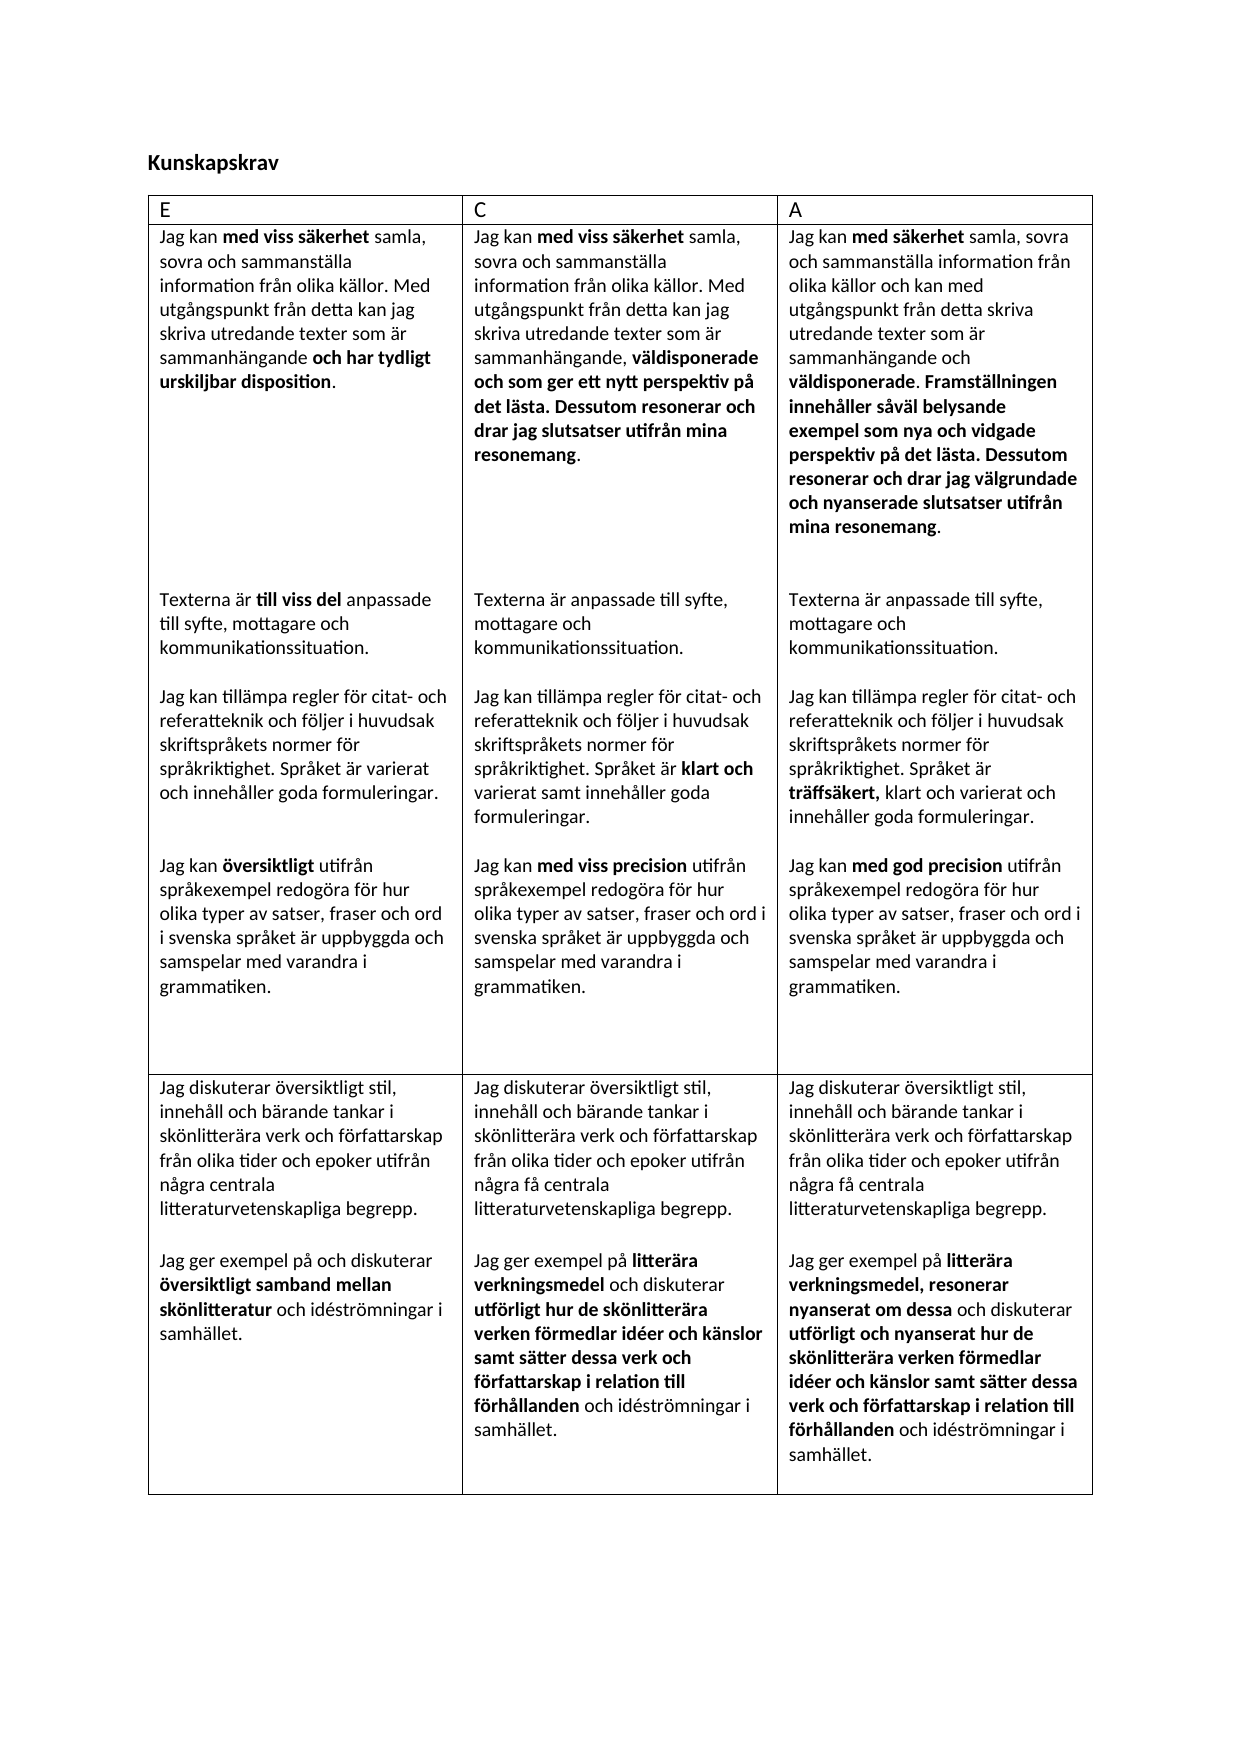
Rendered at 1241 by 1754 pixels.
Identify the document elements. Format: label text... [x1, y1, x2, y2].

table_cell Jag kan med säkerhet samla, sovra och sammanställa information från olika källor och kan med utgångspunkt från detta skriva utredande texter som är sammanhängande och väldisponerade. Framställningen innehåller såväl belysande exempel som nya och vidgade perspektiv på det lästa. Dessutom resonerar och drar jag välgrundade och nyanserade slutsatser utifrån mina resonemang. Texterna är anpassade till syfte, mottagare och kommunikationssituation. Jag kan tillämpa regler för citat- och referatteknik och följer i huvudsak skriftspråkets normer för språkriktighet. Språket är träffsäkert, klart och varierat och innehåller goda formuleringar. Jag kan med god precision utifrån språkexempel redogöra för hur olika typer av satser, fraser och ord i svenska språket är uppbyggda och samspelar med varandra i grammatiken. [778, 225, 1092, 1074]
table_cell Jag diskuterar översiktligt stil, innehåll och bärande tankar i skönlitterära verk och författarskap från olika tider och epoker utifrån några få centrala litteraturvetenskapliga begrepp. Jag ger exempel på litterära verkningsmedel, resonerar nyanserat om dessa och diskuterar utförligt och nyanserat hur de skönlitterära verken förmedlar idéer och känslor samt sätter dessa verk och författarskap i relation till förhållanden och idéströmningar i samhället. [778, 1075, 1092, 1494]
table_cell Jag kan med viss säkerhet samla, sovra och sammanställa information från olika källor. Med utgångspunkt från detta kan jag skriva utredande texter som är sammanhängande och har tydligt urskiljbar disposition. Texterna är till viss del anpassade till syfte, mottagare och kommunikationssituation. Jag kan tillämpa regler för citat- och referatteknik och följer i huvudsak skriftspråkets normer för språkriktighet. Språket är varierat och innehåller goda formuleringar. Jag kan översiktligt utifrån språkexempel redogöra för hur olika typer av satser, fraser och ord i svenska språket är uppbyggda och samspelar med varandra i grammatiken. [149, 225, 462, 1074]
table_cell Jag kan med viss säkerhet samla, sovra och sammanställa information från olika källor. Med utgångspunkt från detta kan jag skriva utredande texter som är sammanhängande, väldisponerade och som ger ett nytt perspektiv på det lästa. Dessutom resonerar och drar jag slutsatser utifrån mina resonemang. Texterna är anpassade till syfte, mottagare och kommunikationssituation. Jag kan tillämpa regler för citat- och referatteknik och följer i huvudsak skriftspråkets normer för språkriktighet. Språket är klart och varierat samt innehåller goda formuleringar. Jag kan med viss precision utifrån språkexempel redogöra för hur olika typer av satser, fraser och ord i svenska språket är uppbyggda och samspelar med varandra i grammatiken. [463, 225, 777, 1074]
text Kunskapskrav [148, 148, 1093, 176]
table_header E [149, 196, 462, 223]
table_cell Jag diskuterar översiktligt stil, innehåll och bärande tankar i skönlitterära verk och författarskap från olika tider och epoker utifrån några få centrala litteraturvetenskapliga begrepp. Jag ger exempel på litterära verkningsmedel och diskuterar utförligt hur de skönlitterära verken förmedlar idéer och känslor samt sätter dessa verk och författarskap i relation till förhållanden och idéströmningar i samhället. [463, 1075, 777, 1494]
table_cell Jag diskuterar översiktligt stil, innehåll och bärande tankar i skönlitterära verk och författarskap från olika tider och epoker utifrån några centrala litteraturvetenskapliga begrepp. Jag ger exempel på och diskuterar översiktligt samband mellan skönlitteratur och idéströmningar i samhället. [149, 1075, 462, 1494]
table_header C [463, 196, 777, 223]
table_header A [778, 196, 1092, 223]
